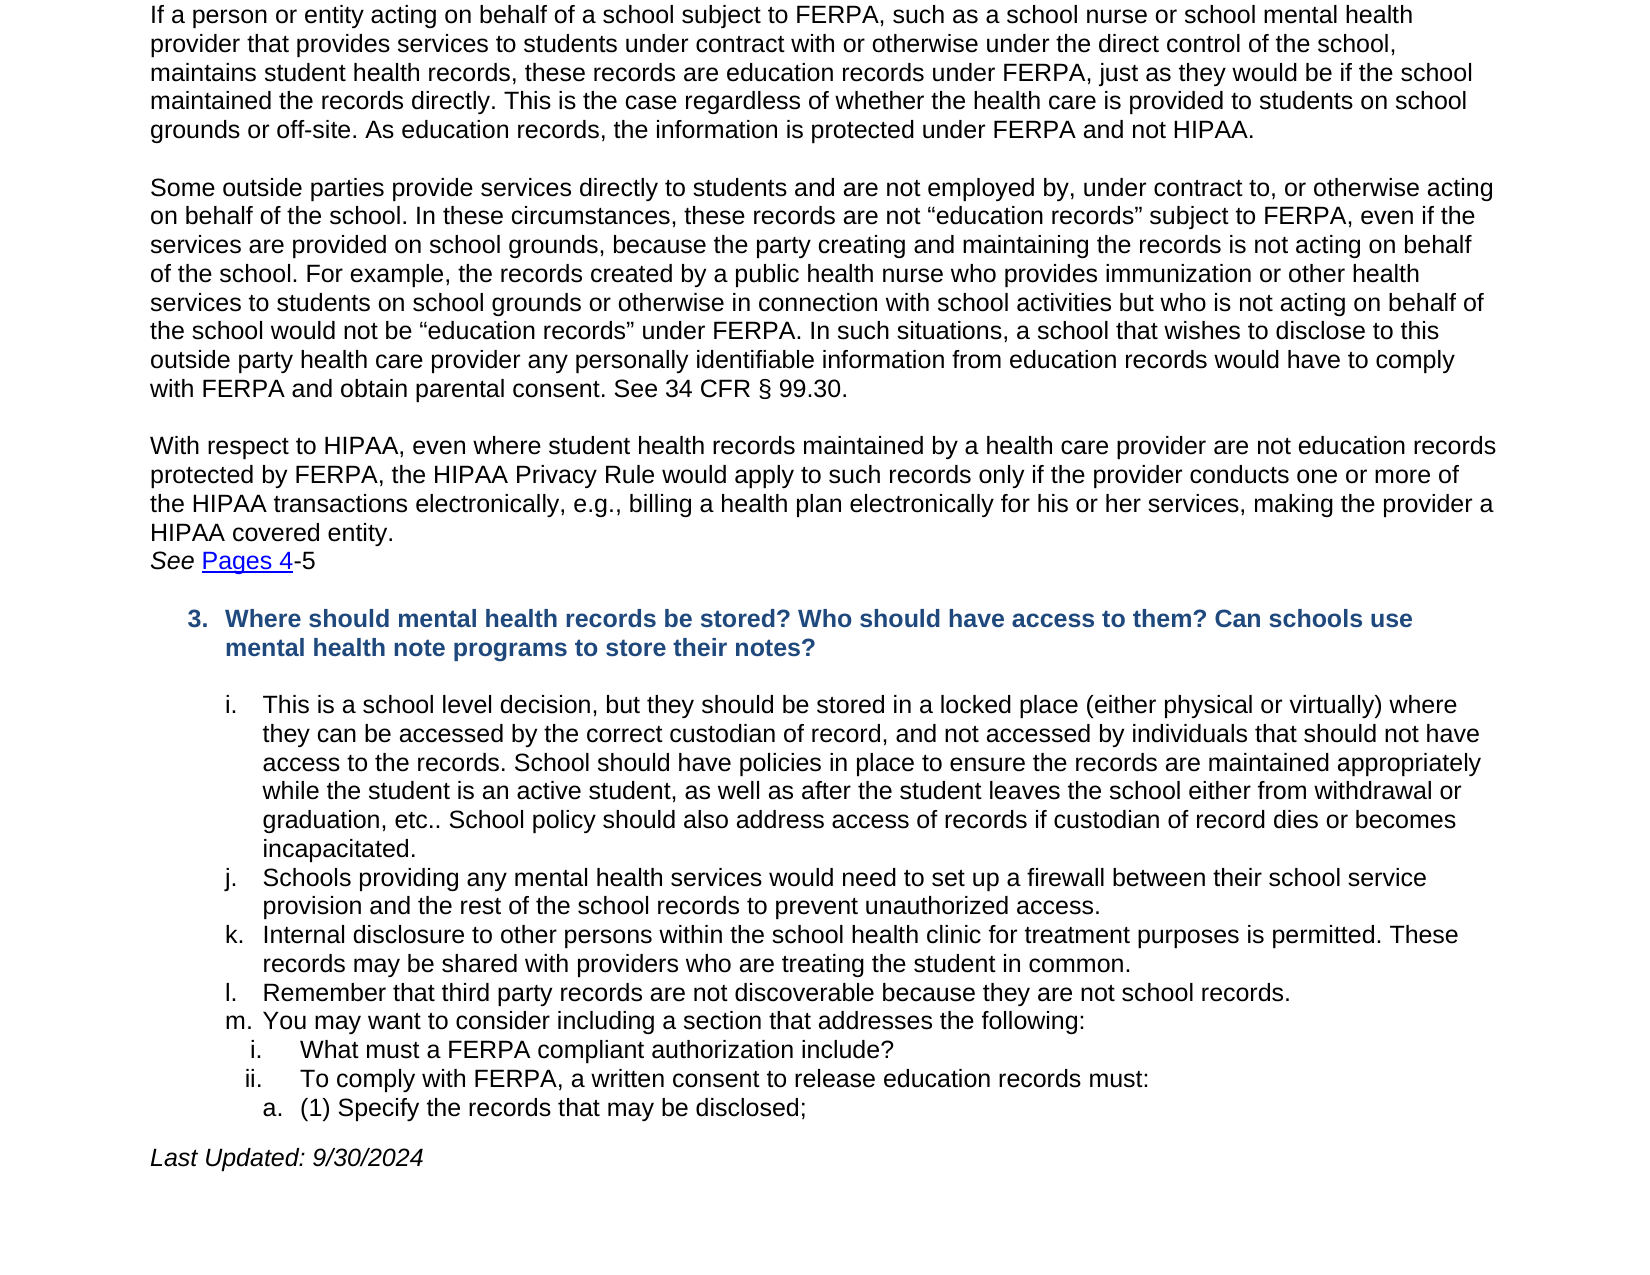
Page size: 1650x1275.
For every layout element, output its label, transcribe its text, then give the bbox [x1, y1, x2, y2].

text See Pages 4-5 [150, 546, 1500, 575]
list Schools providing any mental health services would need to set up a firewall between their school service provision and the rest of the school records to prevent unauthorized access. [225, 862, 1500, 920]
list Remember that third party records are not discoverable because they are not school records. [225, 977, 1500, 1006]
text Some outside parties provide services directly to students and are not employed by, under contract to, or otherwise acting on behalf of the school. In these circumstances, these records are not “education records” subject to FERPA, even if the services are provided on school grounds, because the party creating and maintaining the records is not acting on behalf of the school. For example, the records created by a public health nurse who provides immunization or other health services to students on school grounds or otherwise in connection with school activities but who is not acting on behalf of the school would not be “education records” under FERPA. In such situations, a school that wishes to disclose to this outside party health care provider any personally identifiable information from education records would have to comply with FERPA and obtain parental consent. See 34 CFR § 99.30. [150, 172, 1500, 402]
list To comply with FERPA, a written consent to release education records must: [262, 1064, 1500, 1092]
list (1) Specify the records that may be disclosed; [262, 1092, 1500, 1121]
list You may want to consider including a section that addresses the following: [225, 1006, 1500, 1035]
list Internal disclosure to other persons within the school health clinic for treatment purposes is permitted. These records may be shared with providers who are treating the student in common. [225, 920, 1500, 977]
text With respect to HIPAA, even where student health records maintained by a health care provider are not education records protected by FERPA, the HIPAA Privacy Rule would apply to such records only if the provider conducts one or more of the HIPAA transactions electronically, e.g., billing a health plan electronically for his or her services, making the provider a HIPAA covered entity. [150, 431, 1500, 546]
list This is a school level decision, but they should be stored in a locked place (either physical or virtually) where they can be accessed by the correct custodian of record, and not accessed by individuals that should not have access to the records. School should have policies in place to ensure the records are maintained appropriately while the student is an active student, as well as after the student leaves the school either from withdrawal or graduation, etc.. School policy should also address access of records if custodian of record dies or becomes incapacitated. [225, 690, 1500, 862]
text If a person or entity acting on behalf of a school subject to FERPA, such as a school nurse or school mental health provider that provides services to students under contract with or otherwise under the direct control of the school, maintains student health records, these records are education records under FERPA, just as they would be if the school maintained the records directly. This is the case regardless of whether the health care is provided to students on school grounds or off-site. As education records, the information is protected under FERPA and not HIPAA. [150, 0, 1500, 144]
list What must a FERPA compliant authorization include? [262, 1035, 1500, 1064]
list Where should mental health records be stored? Who should have access to them? Can schools use mental health note programs to store their notes? [187, 604, 1500, 661]
